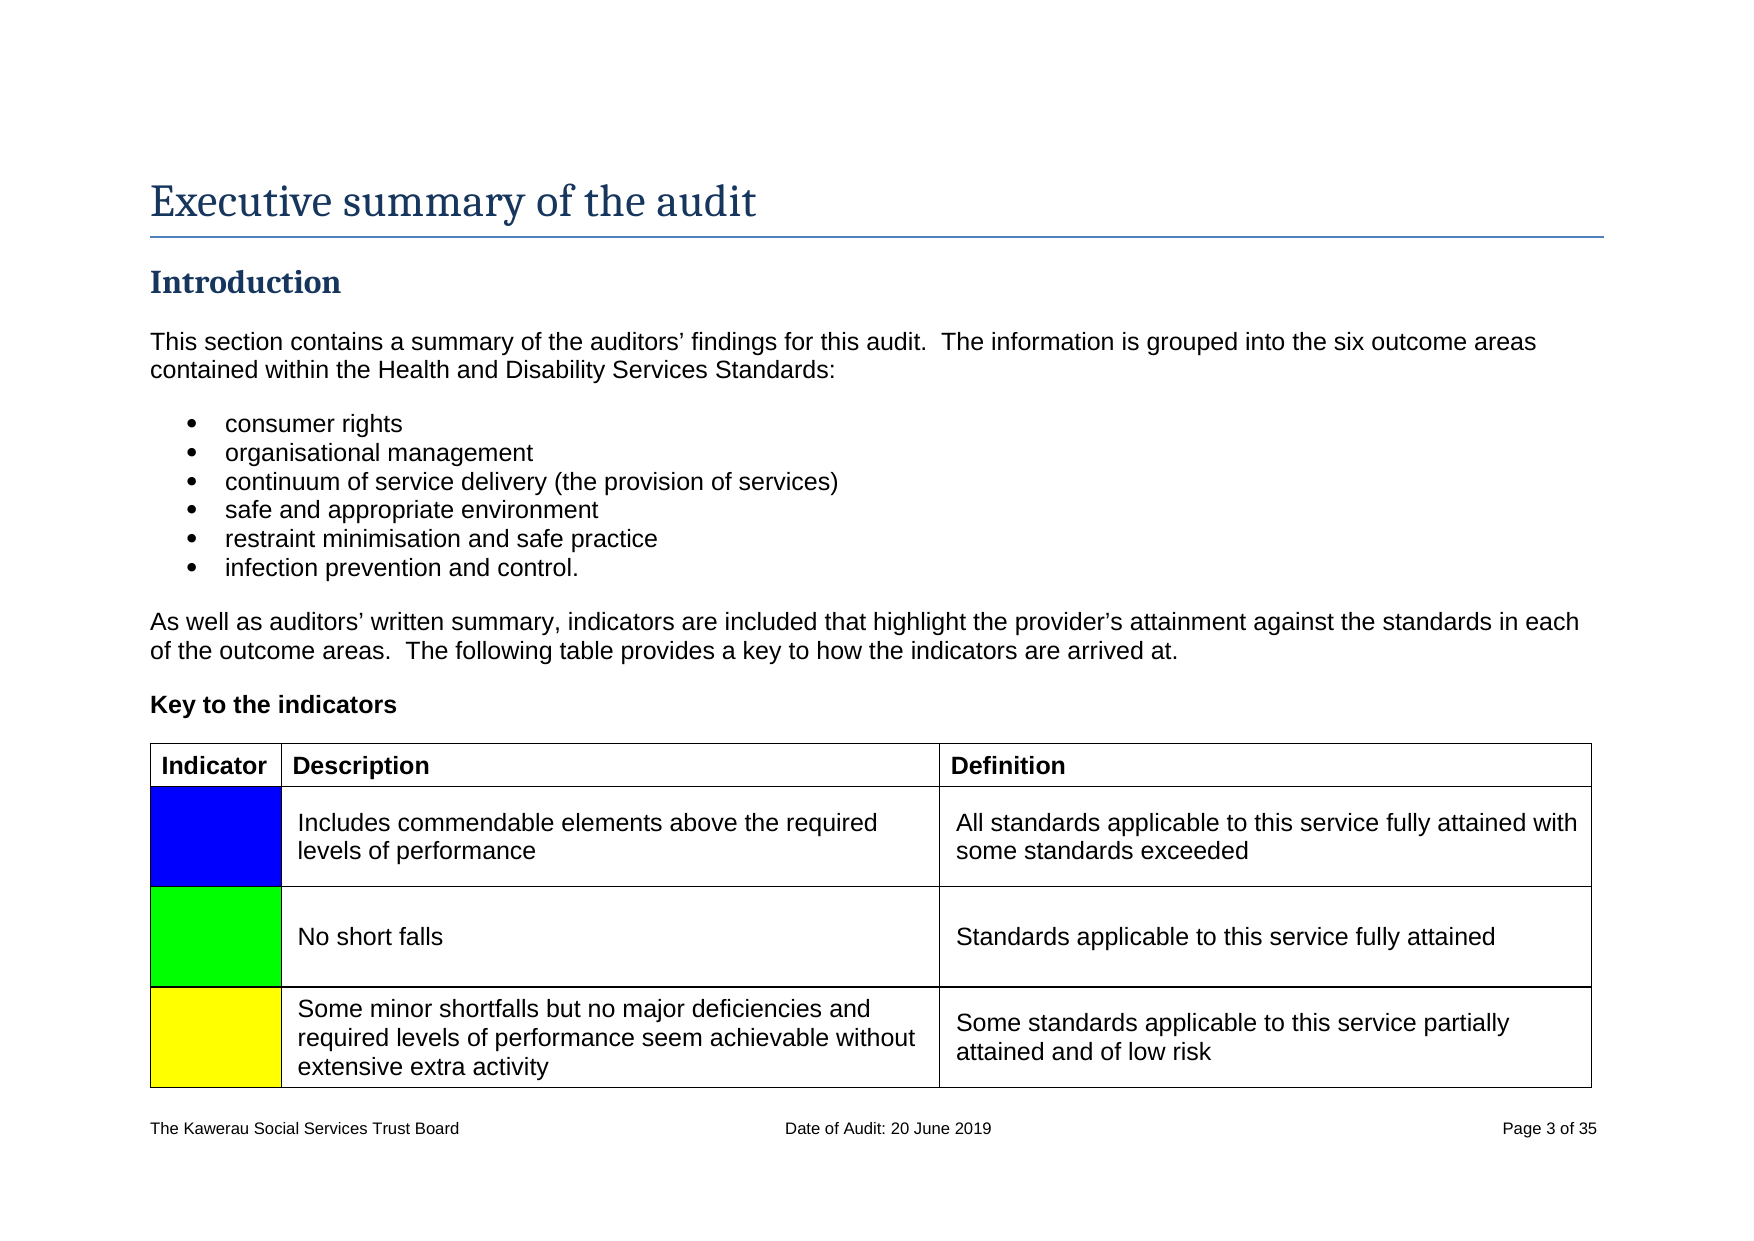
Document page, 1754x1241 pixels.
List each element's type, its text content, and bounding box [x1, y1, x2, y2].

table_cell Some standards applicable to this service partially attained and of low risk [940, 988, 1591, 1087]
text As well as auditors’ written summary, indicators are included that highlight the provider’s attainment against the standards in each of the outcome areas. The following table provides a key to how the indicators are arrived at. [150, 607, 1604, 664]
list consumer rights [187, 409, 1604, 438]
subtitle Introduction [150, 263, 1604, 301]
table_cell Includes commendable elements above the required levels of performance [282, 787, 939, 886]
text This section contains a summary of the auditors’ findings for this audit. The information is grouped into the six outcome areas contained within the Health and Disability Services Standards: [150, 326, 1604, 384]
table_cell Standards applicable to this service fully attained [940, 887, 1591, 986]
text Key to the indicators [150, 689, 1604, 718]
list organisational management [187, 438, 1604, 467]
list safe and appropriate environment [187, 496, 1604, 524]
list restraint minimisation and safe practice [187, 524, 1604, 553]
table_header Indicator [151, 744, 281, 786]
table_header Description [282, 744, 939, 786]
table_cell All standards applicable to this service fully attained with some standards exceeded [940, 787, 1591, 886]
table_cell [151, 988, 281, 1087]
list continuum of service delivery (the provision of services) [187, 467, 1604, 496]
list infection prevention and control. [187, 553, 1604, 582]
table_header Definition [940, 744, 1591, 786]
table_cell No short falls [282, 887, 939, 986]
table_cell Some minor shortfalls but no major deficiencies and required levels of performance seem achievable without extensive extra activity [282, 988, 939, 1087]
table_cell [151, 787, 281, 886]
subtitle Executive summary of the audit [150, 175, 1604, 236]
table_cell [151, 887, 281, 986]
